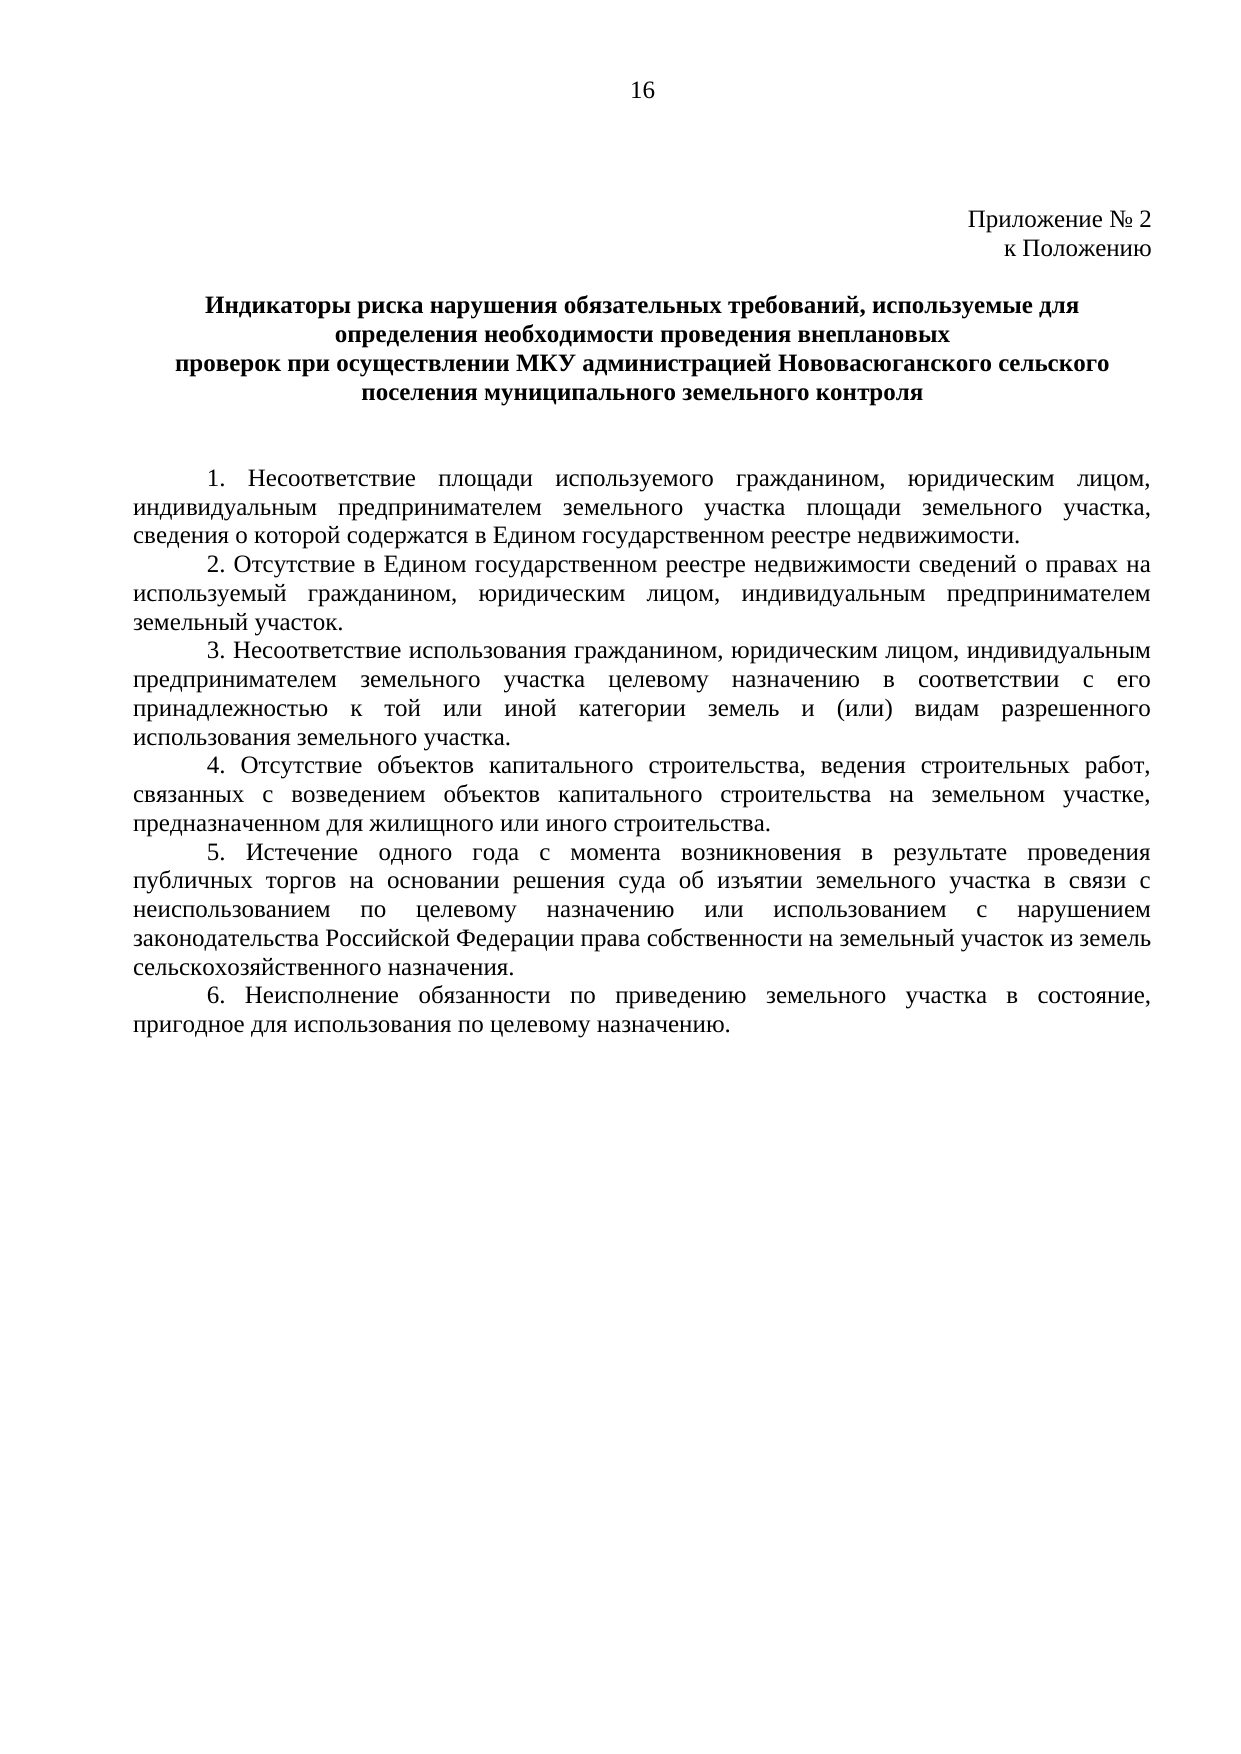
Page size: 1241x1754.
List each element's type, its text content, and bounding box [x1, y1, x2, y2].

text 3. Несоответствие использования гражданином, юридическим лицом, индивидуальным предпринимателем земельного участка целевому назначению в соответствии с его принадлежностью к той или иной категории земель и (или) видам разрешенного использования земельного участка. [133, 636, 1152, 751]
text 6. Неисполнение обязанности по приведению земельного участка в состояние, пригодное для использования по целевому назначению. [133, 981, 1152, 1038]
text 1. Несоответствие площади используемого гражданином, юридическим лицом, индивидуальным предпринимателем земельного участка площади земельного участка, сведения о которой содержатся в Едином государственном реестре недвижимости. [133, 463, 1152, 549]
text 5. Истечение одного года с момента возникновения в результате проведения публичных торгов на основании решения суда об изъятии земельного участка в связи с неиспользованием по целевому назначению или использованием с нарушением законодательства Российской Федерации права собственности на земельный участок из земель сельскохозяйственного назначения. [133, 837, 1152, 981]
text Приложение № 2 [133, 204, 1152, 233]
text к Положению [133, 233, 1152, 262]
text 2. Отсутствие в Едином государственном реестре недвижимости сведений о правах на используемый гражданином, юридическим лицом, индивидуальным предпринимателем земельный участок. [133, 549, 1152, 636]
text 4. Отсутствие объектов капитального строительства, ведения строительных работ, связанных с возведением объектов капитального строительства на земельном участке, предназначенном для жилищного или иного строительства. [133, 751, 1152, 837]
title проверок при осуществлении МКУ администрацией Нововасюганского сельского поселения муниципального земельного контроля [133, 348, 1152, 406]
title Индикаторы риска нарушения обязательных требований, используемые для определения необходимости проведения внеплановых [133, 291, 1152, 348]
